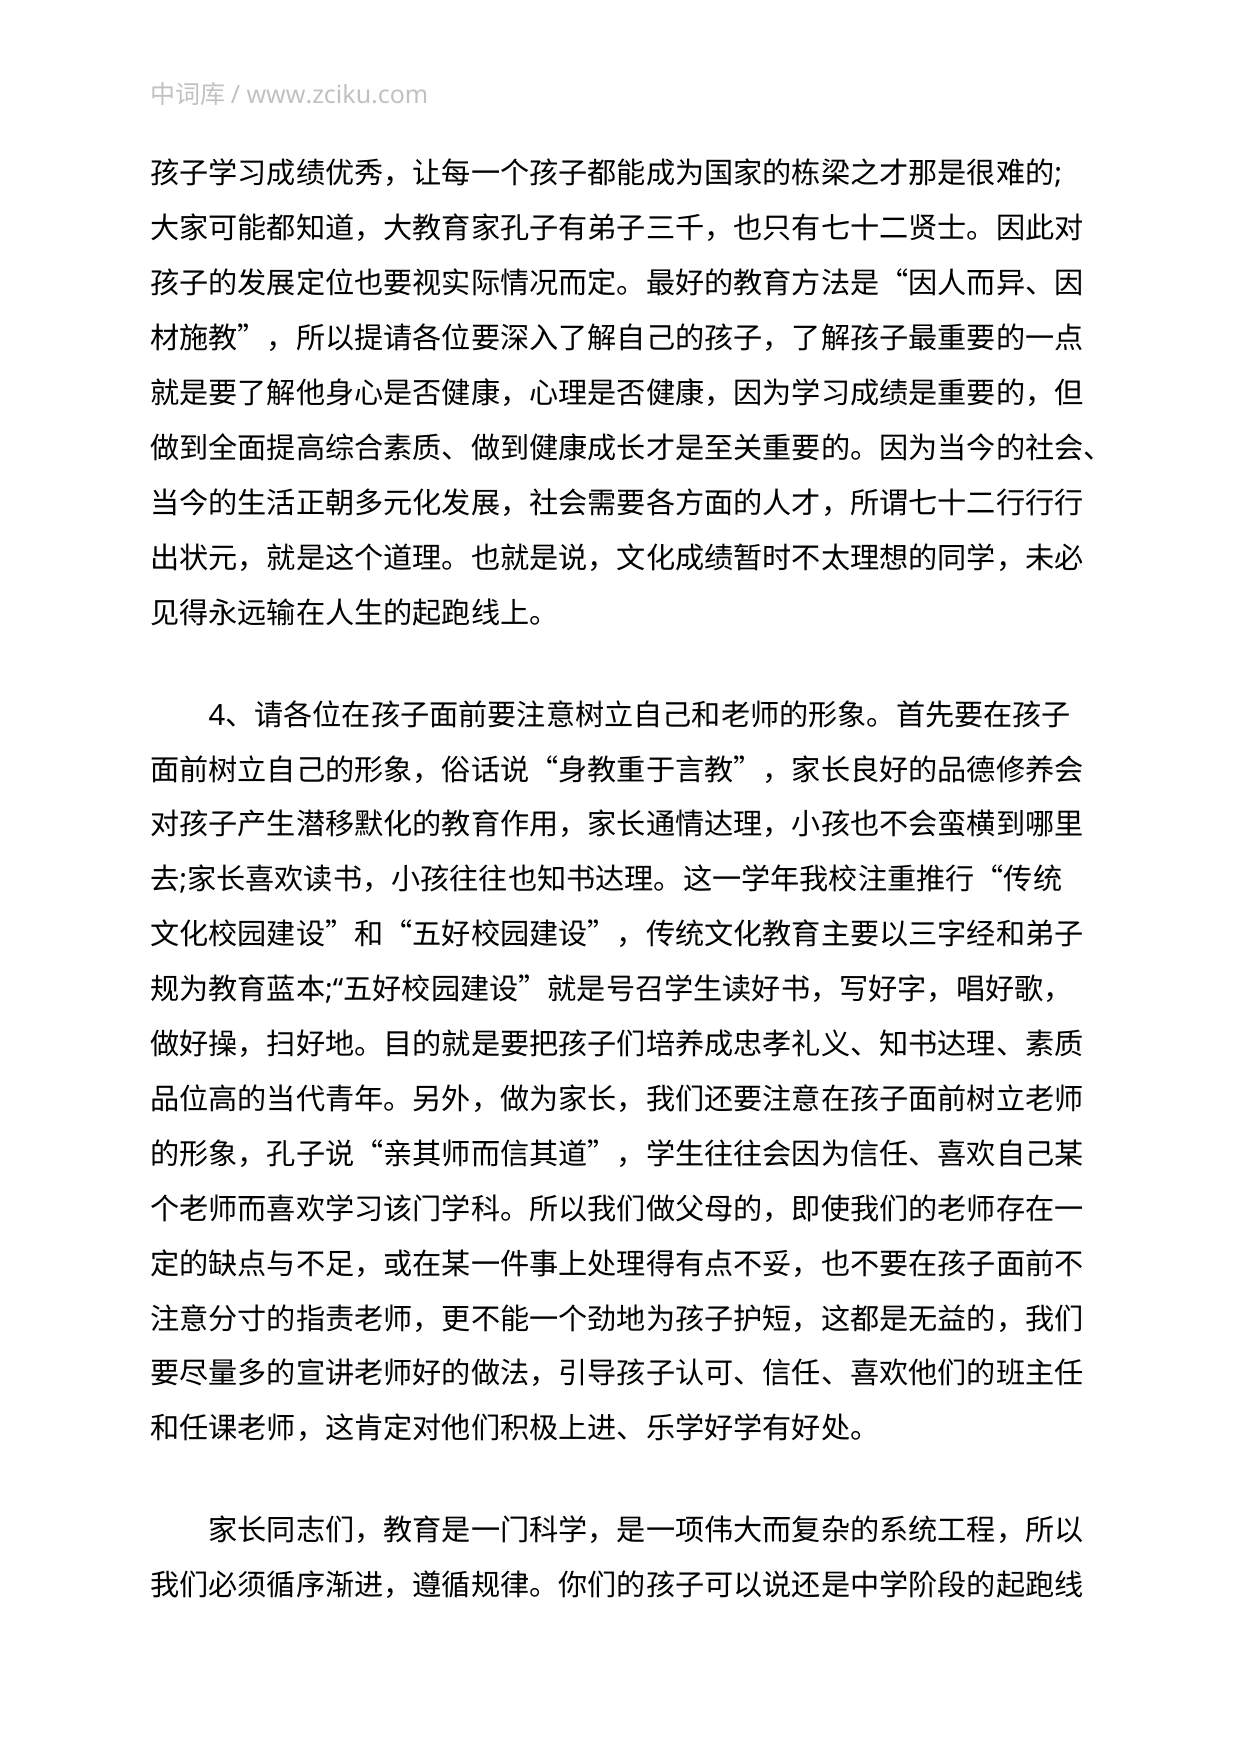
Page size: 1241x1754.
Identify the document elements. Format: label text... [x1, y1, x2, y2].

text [150, 1507, 1090, 1604]
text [150, 150, 1090, 632]
text 4、请各位在孩子面前要注意树立自己和老师的形象。首先要在孩子面前树立自己的形象，俗话说“身教重于言教”，家长良好的品德修养会对孩子产生潜移默化的教育作用，家长通情达理，小孩也不会蛮横到哪里去;家长喜欢读书，小孩往往也知书达理。这一学年我校注重推行“传统文化校园建设”和“五好校园建设”，传统文化教育主要以三字经和弟子规为教育蓝本;“五好校园建设”就是号召学生读好书，写好字，唱好歌，做好操，扫好地。目的就是要把孩子们培养成忠孝礼义、知书达理、素质品位高的当代青年。另外，做为家长，我们还要注意在孩子面前树立老师的形象，孔子说“亲其师而信其道”，学生往往会因为信任、喜欢自己某个老师而喜欢学习该门学科。所以我们做父母的，即使我们的老师存在一定的缺点与不足，或在某一件事上处理得有点不妥，也不要在孩子面前不注意分寸的指责老师，更不能一个劲地为孩子护短，这都是无益的，我们要尽量多的宣讲老师好的做法，引导孩子认可、信任、喜欢他们的班主任和任课老师，这肯定对他们积极上进、乐学好学有好处。 [150, 691, 1090, 1447]
